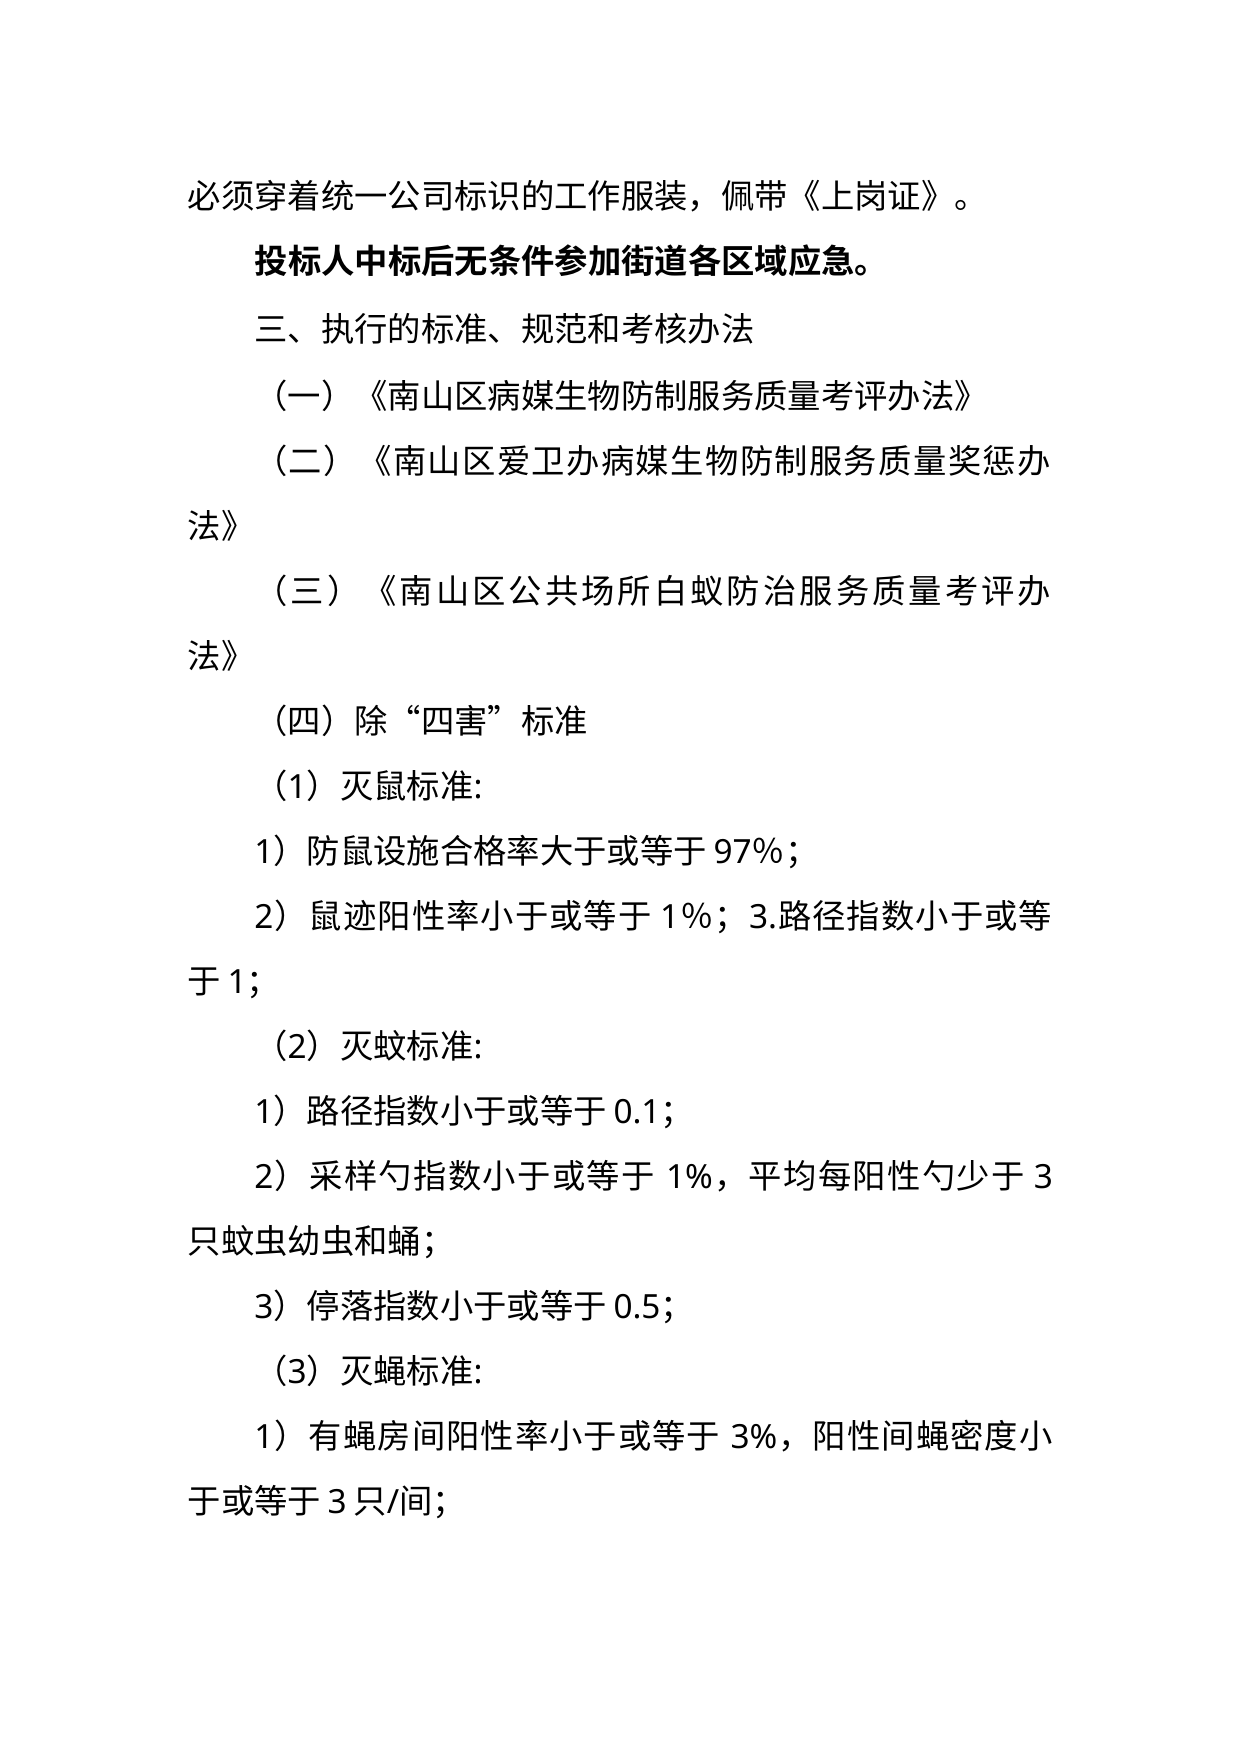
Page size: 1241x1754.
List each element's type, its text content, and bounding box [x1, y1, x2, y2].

text （三）《南山区公共场所白蚁防治服务质量考评办法》 [187, 556, 1053, 686]
subtitle 三、执行的标准、规范和考核办法 [187, 294, 1053, 359]
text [187, 162, 1053, 227]
text （二）《南山区爱卫办病媒生物防制服务质量奖惩办法》 [187, 426, 1053, 556]
text （四）除“四害”标准 [187, 686, 1053, 751]
text 2）采样勺指数小于或等于 1%，平均每阳性勺少于3只蚊虫幼虫和蛹； [187, 1141, 1053, 1271]
text 投标人中标后无条件参加街道各区域应急。 [187, 227, 1053, 292]
text 2）鼠迹阳性率小于或等于1％；3.路径指数小于或等于1； [187, 881, 1053, 1011]
text （3）灭蝇标准: [187, 1336, 1053, 1401]
text 1）路径指数小于或等于0.1； [187, 1076, 1053, 1141]
text 1）防鼠设施合格率大于或等于97％； [187, 816, 1053, 881]
text （一）《南山区病媒生物防制服务质量考评办法》 [187, 361, 1053, 426]
text 1）有蝇房间阳性率小于或等于 3%，阳性间蝇密度小于或等于3只/间； [187, 1401, 1053, 1531]
text （2）灭蚊标准: [187, 1011, 1053, 1076]
text （1）灭鼠标准: [187, 751, 1053, 816]
text 3）停落指数小于或等于0.5； [187, 1271, 1053, 1336]
